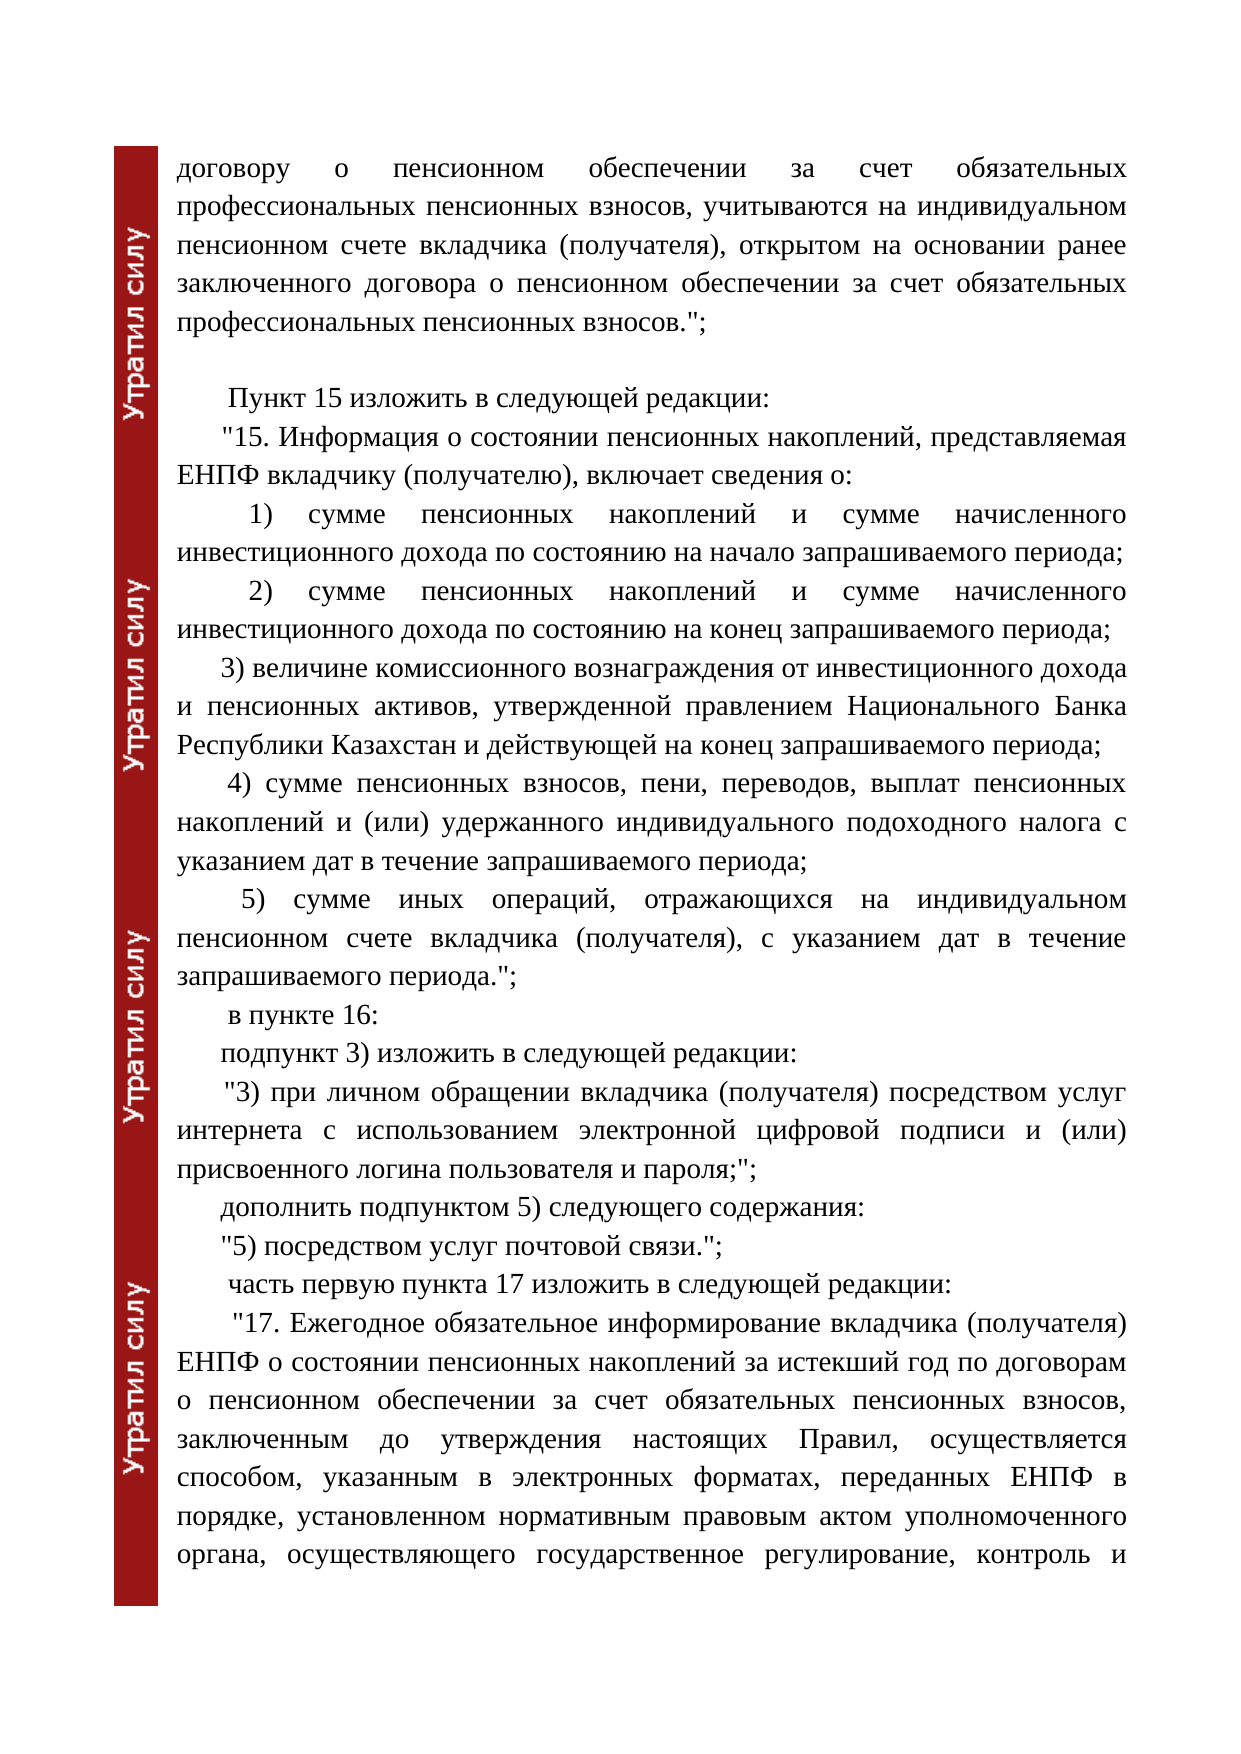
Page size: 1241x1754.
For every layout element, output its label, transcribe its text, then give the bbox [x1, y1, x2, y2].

picture [114, 992, 158, 997]
picture [114, 1570, 158, 1606]
text Пункт 15 изложить в следующей редакции: [112, 380, 1128, 414]
text в пункте 16: [112, 997, 1128, 1030]
picture [114, 1223, 158, 1228]
picture [114, 568, 158, 573]
text дополнить подпунктом 5) следующего содержания: [112, 1189, 1128, 1223]
picture [114, 146, 158, 150]
picture [114, 1262, 158, 1267]
text подпункт 3) изложить в следующей редакции: [112, 1035, 1128, 1069]
picture [114, 1300, 158, 1305]
text "5) посредством услуг почтовой связи."; [112, 1228, 1128, 1262]
picture [114, 876, 158, 881]
picture [114, 1184, 158, 1189]
picture [114, 645, 158, 650]
picture [114, 1069, 158, 1074]
text 1) сумме пенсионных накоплений и сумме начисленного инвестиционного дохода по состоянию на начало запрашиваемого периода; [112, 496, 1128, 568]
picture [114, 414, 158, 419]
picture [114, 338, 158, 380]
text 4) сумме пенсионных взносов, пени, переводов, выплат пенсионных накоплений и (или) удержанного индивидуального подоходного налога с указанием дат в течение запрашиваемого периода; [112, 766, 1128, 876]
text "15. Информация о состоянии пенсионных накоплений, представляемая ЕНПФ вкладчику (получателю), включает сведения о: [112, 419, 1128, 491]
text 2) сумме пенсионных накоплений и сумме начисленного инвестиционного дохода по состоянию на конец запрашиваемого периода; [112, 573, 1128, 645]
text 5) сумме иных операций, отражающихся на индивидуальном пенсионном счете вкладчика (получателя), с указанием дат в течение запрашиваемого периода."; [112, 881, 1128, 992]
picture [114, 761, 158, 766]
text часть первую пункта 17 изложить в следующей редакции: [112, 1267, 1128, 1300]
text "3) при личном обращении вкладчика (получателя) посредством услуг интернета с использованием электронной цифровой подписи и (или) присвоенного логина пользователя и пароля;"; [112, 1074, 1128, 1184]
text 3) величине комиссионного вознаграждения от инвестиционного дохода и пенсионных активов, утвержденной правлением Национального Банка Республики Казахстан и действующей на конец запрашиваемого периода; [112, 650, 1128, 761]
picture [114, 1030, 158, 1035]
picture [114, 491, 158, 496]
